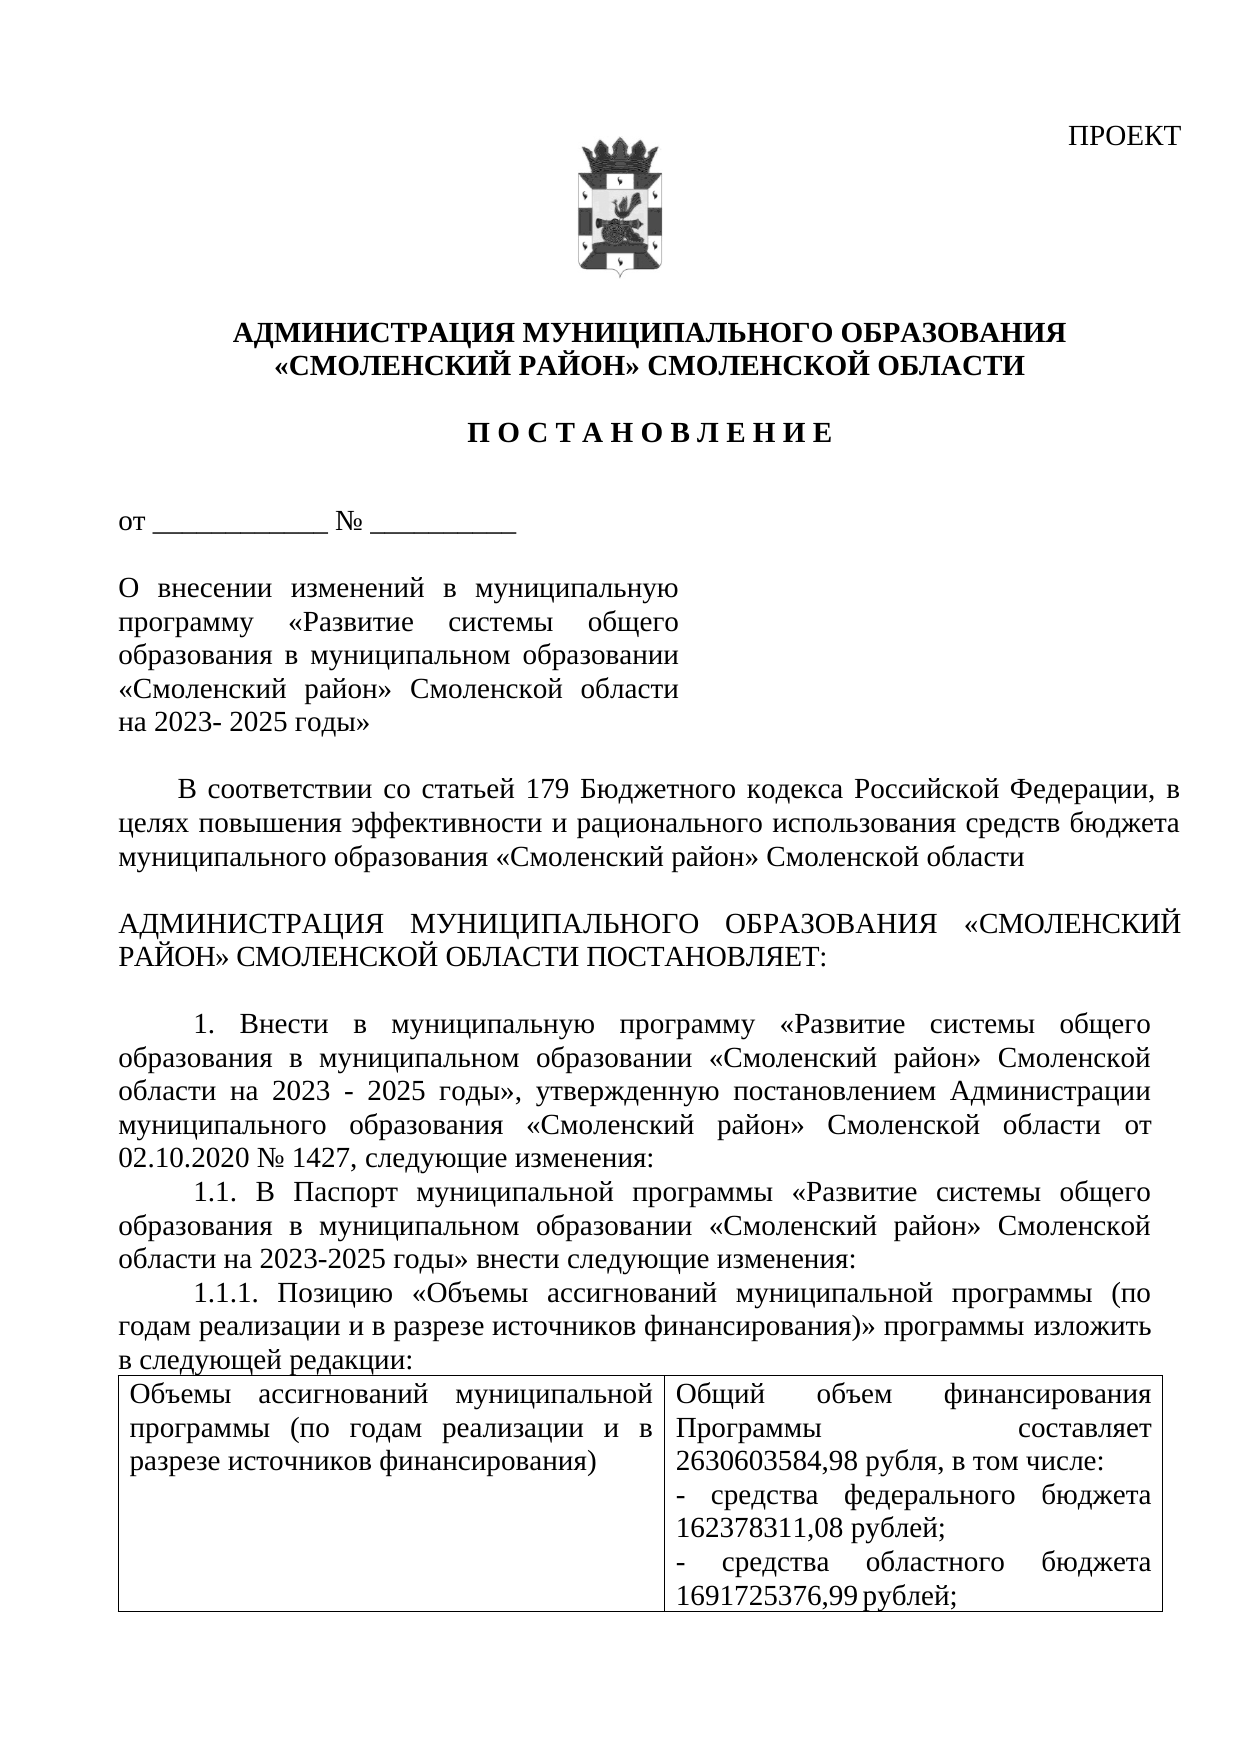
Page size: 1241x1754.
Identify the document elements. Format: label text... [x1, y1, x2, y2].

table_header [119, 1376, 664, 1611]
text В соответствии со статьей 179 Бюджетного кодекса Российской Федерации, в целях повышения эффективности и рационального использования средств бюджета муниципального образования «Смоленский район» Смоленской области [118, 772, 1181, 872]
picture [577, 136, 664, 279]
text АДМИНИСТРАЦИЯ МУНИЦИПАЛЬНОГО ОБРАЗОВАНИЯ «СМОЛЕНСКИЙ РАЙОН» СМОЛЕНСКОЙ ОБЛАСТИ [118, 315, 1181, 382]
text ПРОЕКТ [118, 118, 1181, 152]
text О внесении изменений в муниципальную программу «Развитие системы общего образования в муниципальном образовании «Смоленский район» Смоленской области на 2023- 2025 годы» [118, 570, 679, 738]
text 1. Внести в муниципальную программу «Развитие системы общего образования в муниципальном образовании «Смоленский район» Смоленской области на 2023 - 2025 годы», утвержденную постановлением Администрации муниципального образования «Смоленский район» Смоленской области от 02.10.2020 № 1427, следующие изменения: [118, 1006, 1152, 1174]
text от ____________ № __________ [118, 503, 1152, 537]
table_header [665, 1376, 1162, 1611]
text П О С Т А Н О В Л Е Н И Е [118, 415, 1181, 449]
text 1.1. В Паспорт муниципальной программы «Развитие системы общего образования в муниципальном образовании «Смоленский район» Смоленской области на 2023-2025 годы» внести следующие изменения: [118, 1174, 1152, 1275]
text АДМИНИСТРАЦИЯ МУНИЦИПАЛЬНОГО ОБРАЗОВАНИЯ «СМОЛЕНСКИЙ РАЙОН» СМОЛЕНСКОЙ ОБЛАСТИ ПОСТАНОВЛЯЕТ: [118, 906, 1181, 973]
text 1.1.1. Позицию «Объемы ассигнований муниципальной программы (по годам реализации и в разрезе источников финансирования)» программы изложить в следующей редакции: [118, 1275, 1152, 1375]
